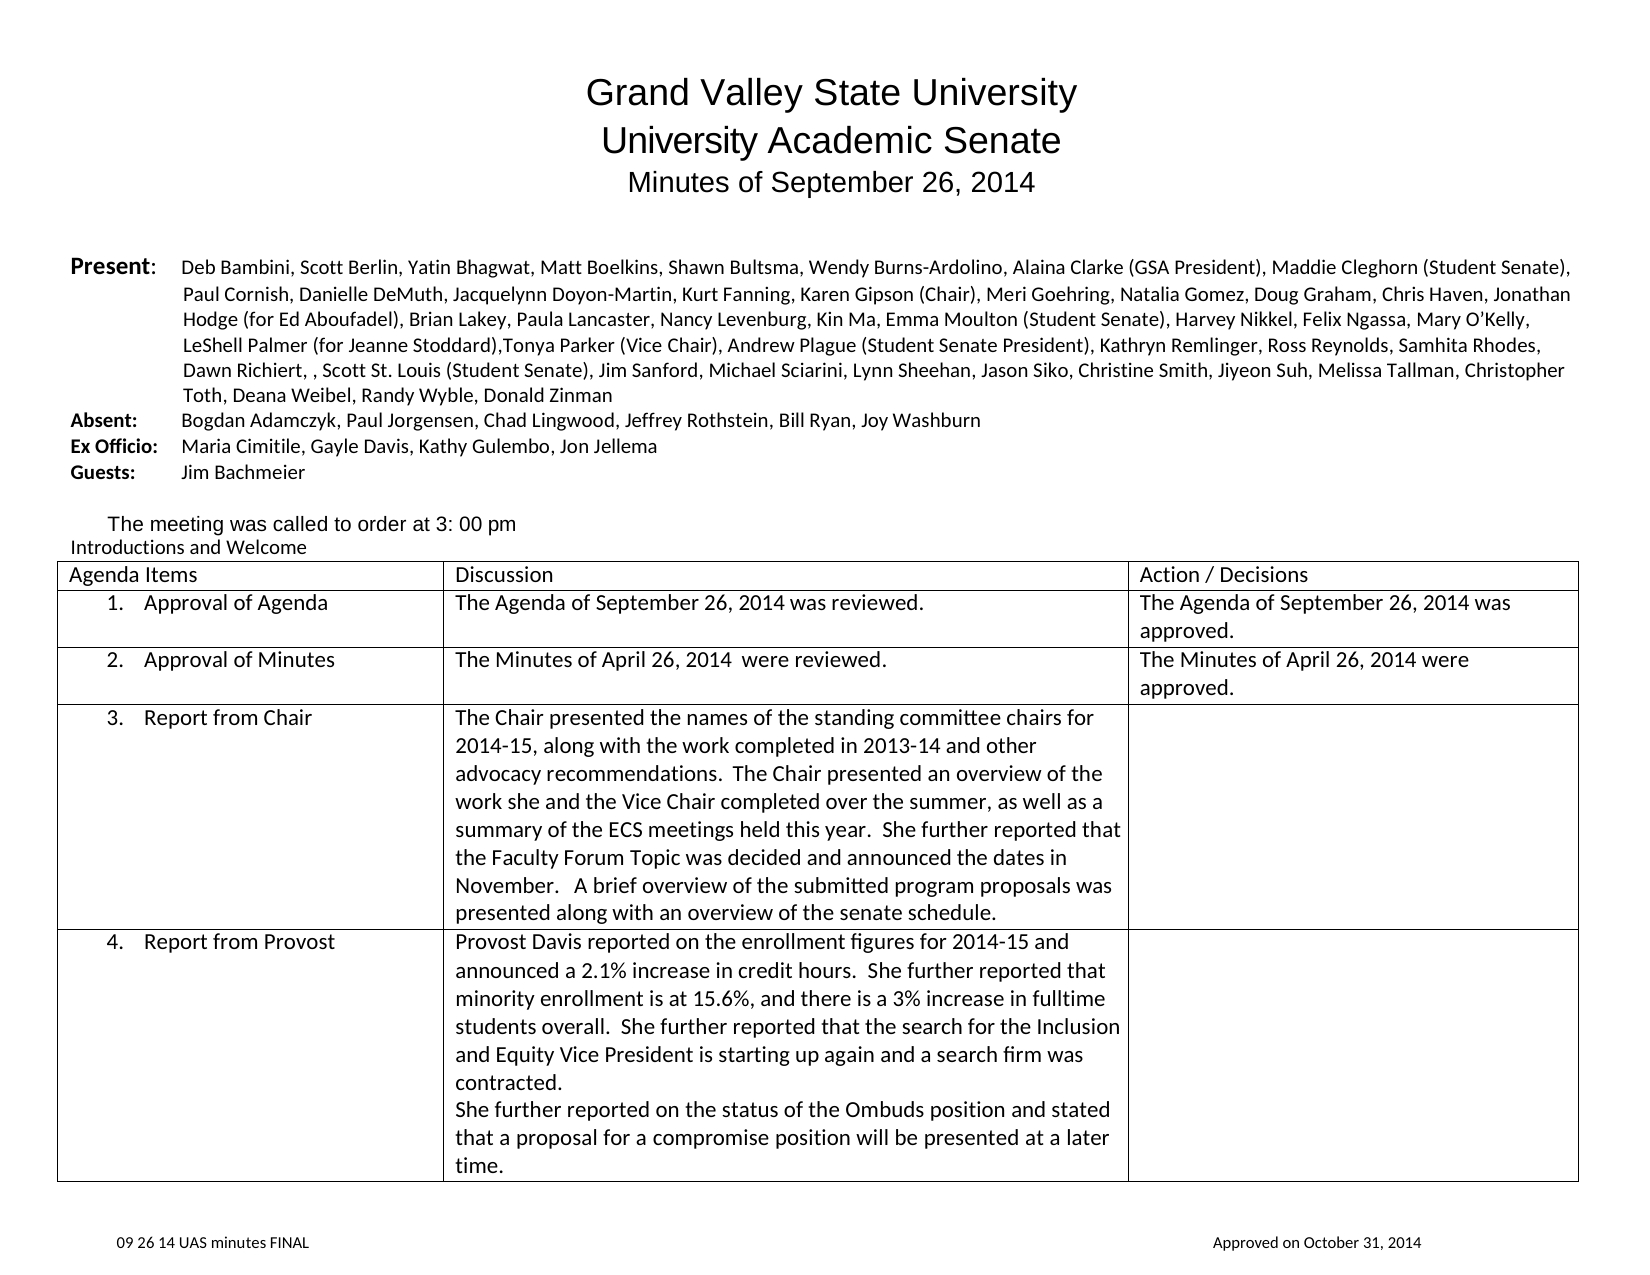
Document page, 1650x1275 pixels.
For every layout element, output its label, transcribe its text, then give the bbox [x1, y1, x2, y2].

text Grand Valley State University University Academic Senate Minutes of September 26, 2014 [582, 70, 1081, 199]
table_cell 4. Report from Provost [58, 930, 443, 1181]
table_header Action / Decisions [1129, 562, 1578, 590]
table_cell The Agenda of September 26, 2014 was approved. [1129, 591, 1578, 647]
table_header Discussion [444, 562, 1128, 590]
table_cell Provost Davis reported on the enrollment figures for 2014-15 and announced a 2.1% increase in credit hours. She further reported that minority enrollment is at 15.6%, and there is a 3% increase in fulltime students overall. She further reported that the search for the Inclusion and Equity Vice President is starting up again and a search firm was contracted. She further reported on the status of the Ombuds position and stated that a proposal for a compromise position will be presented at a later time. [444, 930, 1128, 1181]
table_cell 2. Approval of Minutes [58, 648, 443, 704]
table_cell 3. Report from Chair [58, 705, 443, 929]
table_cell The Agenda of September 26, 2014 was reviewed. [444, 591, 1128, 647]
text Introductions and Welcome [70, 536, 1600, 561]
text Absent: Bogdan Adamczyk, Paul Jorgensen, Chad Lingwood, Jeffrey Rothstein, Bill Ryan, Joy Washburn [70, 408, 1600, 433]
table_cell The Minutes of April 26, 2014 were approved. [1129, 648, 1578, 704]
table_cell The Minutes of April 26, 2014 were reviewed. [444, 648, 1128, 704]
table_header Agenda Items [58, 562, 443, 590]
table_cell [1129, 930, 1578, 1181]
table_cell 1. Approval of Agenda [58, 591, 443, 647]
text The meeting was called to order at 3: 00 pm [107, 512, 1600, 536]
text Present: Deb Bambini, Scott Berlin, Yatin Bhagwat, Matt Boelkins, Shawn Bultsma, Wendy Burns-Ardolino, Alaina Clarke (GSA President), Maddie Cleghorn (Student Senate), Paul Cornish, Danielle DeMuth, Jacquelynn Doyon-Martin, Kurt Fanning, Karen Gipson (Chair), Meri Goehring, Natalia Gomez, Doug Graham, Chris Haven, Jonathan Hodge (for Ed Aboufadel), Brian Lakey, Paula Lancaster, Nancy Levenburg, Kin Ma, Emma Moulton (Student Senate), Harvey Nikkel, Felix Ngassa, Mary O’Kelly, LeShell Palmer (for Jeanne Stoddard),Tonya Parker (Vice Chair), Andrew Plague (Student Senate President), Kathryn Remlinger, Ross Reynolds, Samhita Rhodes, Dawn Richiert, , Scott St. Louis (Student Senate), Jim Sanford, Michael Sciarini, Lynn Sheehan, Jason Siko, Christine Smith, Jiyeon Suh, Melissa Tallman, Christopher Toth, Deana Weibel, Randy Wyble, Donald Zinman [70, 251, 1593, 408]
text Guests: Jim Bachmeier [70, 459, 1600, 484]
table_cell The Chair presented the names of the standing committee chairs for 2014-15, along with the work completed in 2013-14 and other advocacy recommendations. The Chair presented an overview of the work she and the Vice Chair completed over the summer, as well as a summary of the ECS meetings held this year. She further reported that the Faculty Forum Topic was decided and announced the dates in November. A brief overview of the submitted program proposals was presented along with an overview of the senate schedule. [444, 705, 1128, 929]
text Ex Officio: Maria Cimitile, Gayle Davis, Kathy Gulembo, Jon Jellema [70, 433, 1600, 459]
table_cell [1129, 705, 1578, 929]
